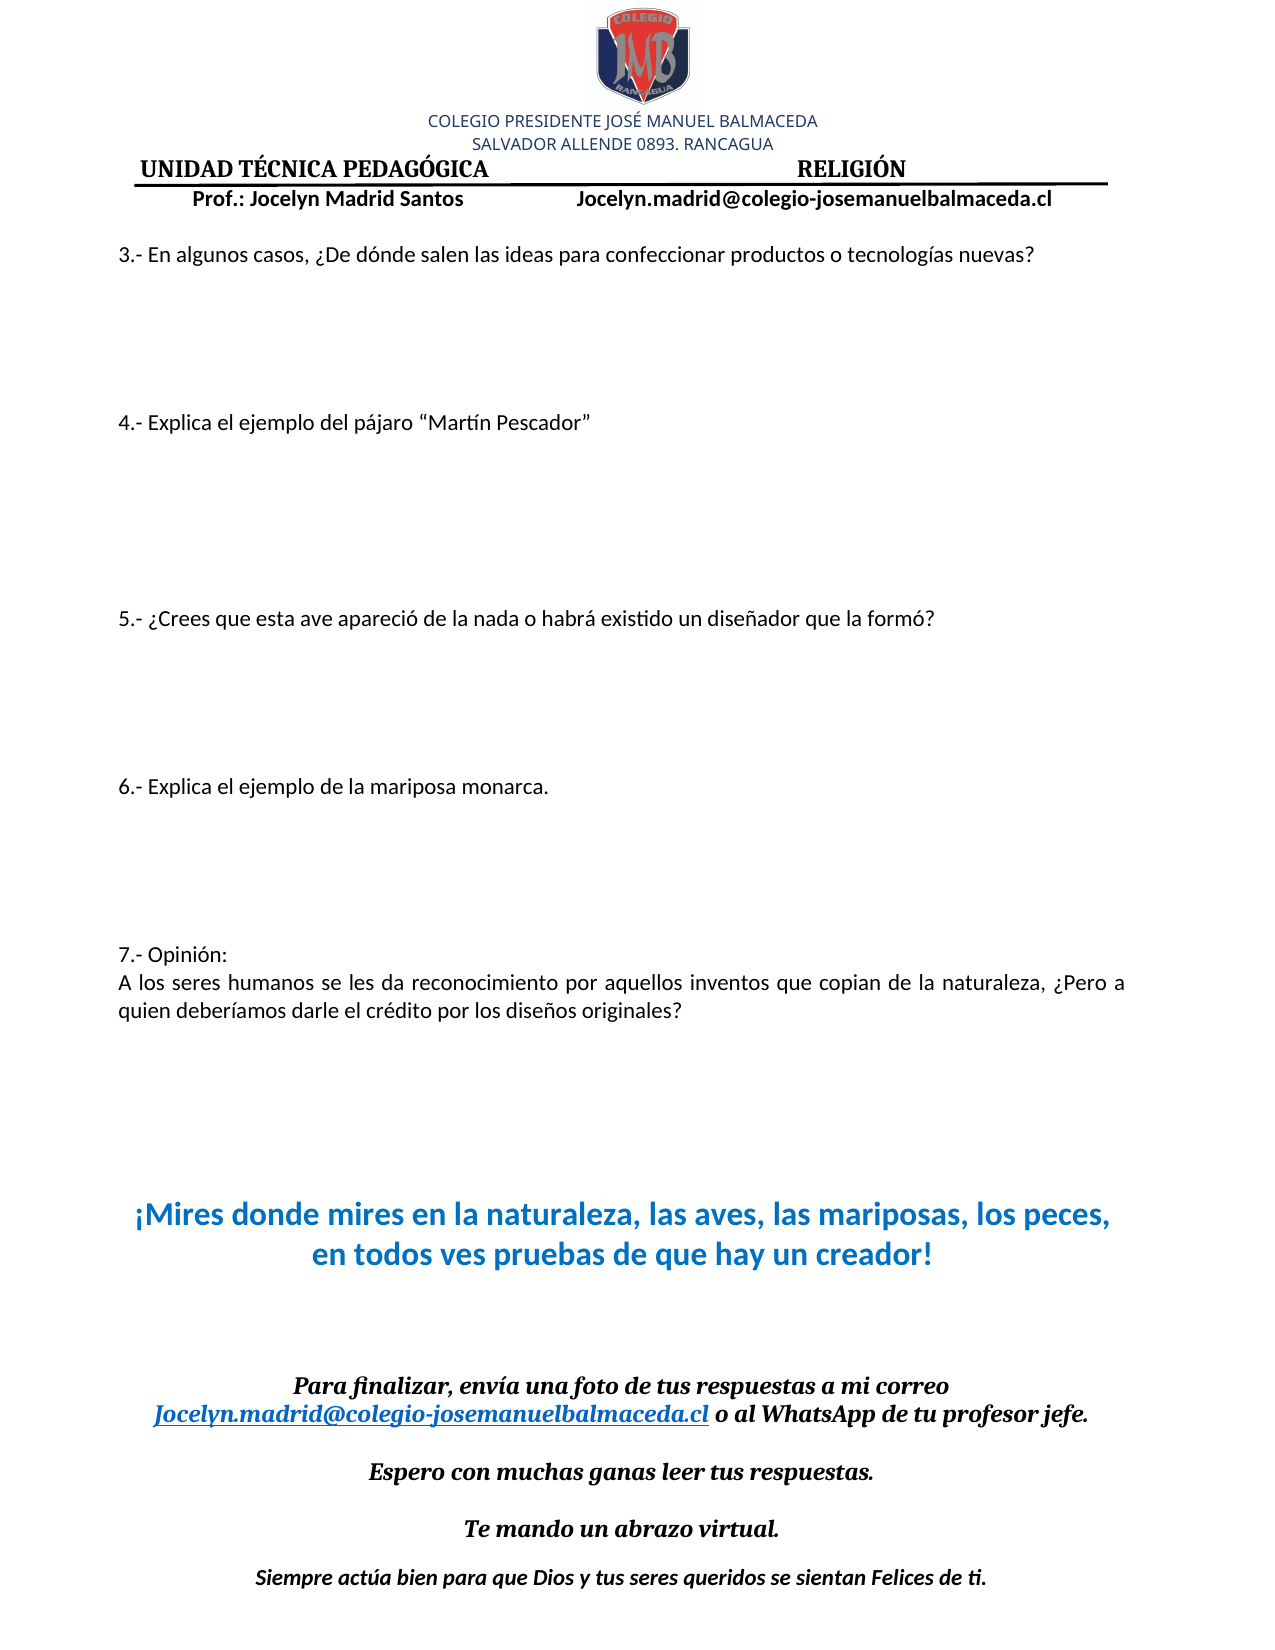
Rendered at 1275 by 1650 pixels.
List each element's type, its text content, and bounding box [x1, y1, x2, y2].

text Te mando un abrazo virtual. [118, 1515, 1127, 1544]
text 6.- Explica el ejemplo de la mariposa monarca. [118, 772, 1127, 800]
text ¡Mires donde mires en la naturaleza, las aves, las mariposas, los peces, en todos ves pruebas de que hay un creador! [118, 1193, 1127, 1274]
text 5.- ¿Crees que esta ave apareció de la nada o habrá existido un diseñador que la formó? [118, 604, 1127, 632]
text Para finalizar, envía una foto de tus respuestas a mi correo [118, 1372, 1127, 1400]
text Jocelyn.madrid@colegio-josemanuelbalmaceda.cl o al WhatsApp de tu profesor jefe. [118, 1400, 1127, 1429]
picture [583, 0, 703, 113]
text 7.- Opinión: [118, 941, 1127, 968]
text Espero con muchas ganas leer tus respuestas. [118, 1458, 1127, 1487]
text A los seres humanos se les da reconocimiento por aquellos inventos que copian de la naturaleza, ¿Pero a quien deberíamos darle el crédito por los diseños originales? [118, 968, 1127, 1024]
text 4.- Explica el ejemplo del pájaro “Martín Pescador” [118, 408, 1127, 436]
text 3.- En algunos casos, ¿De dónde salen las ideas para confeccionar productos o tecnologías nuevas? [118, 240, 1127, 268]
